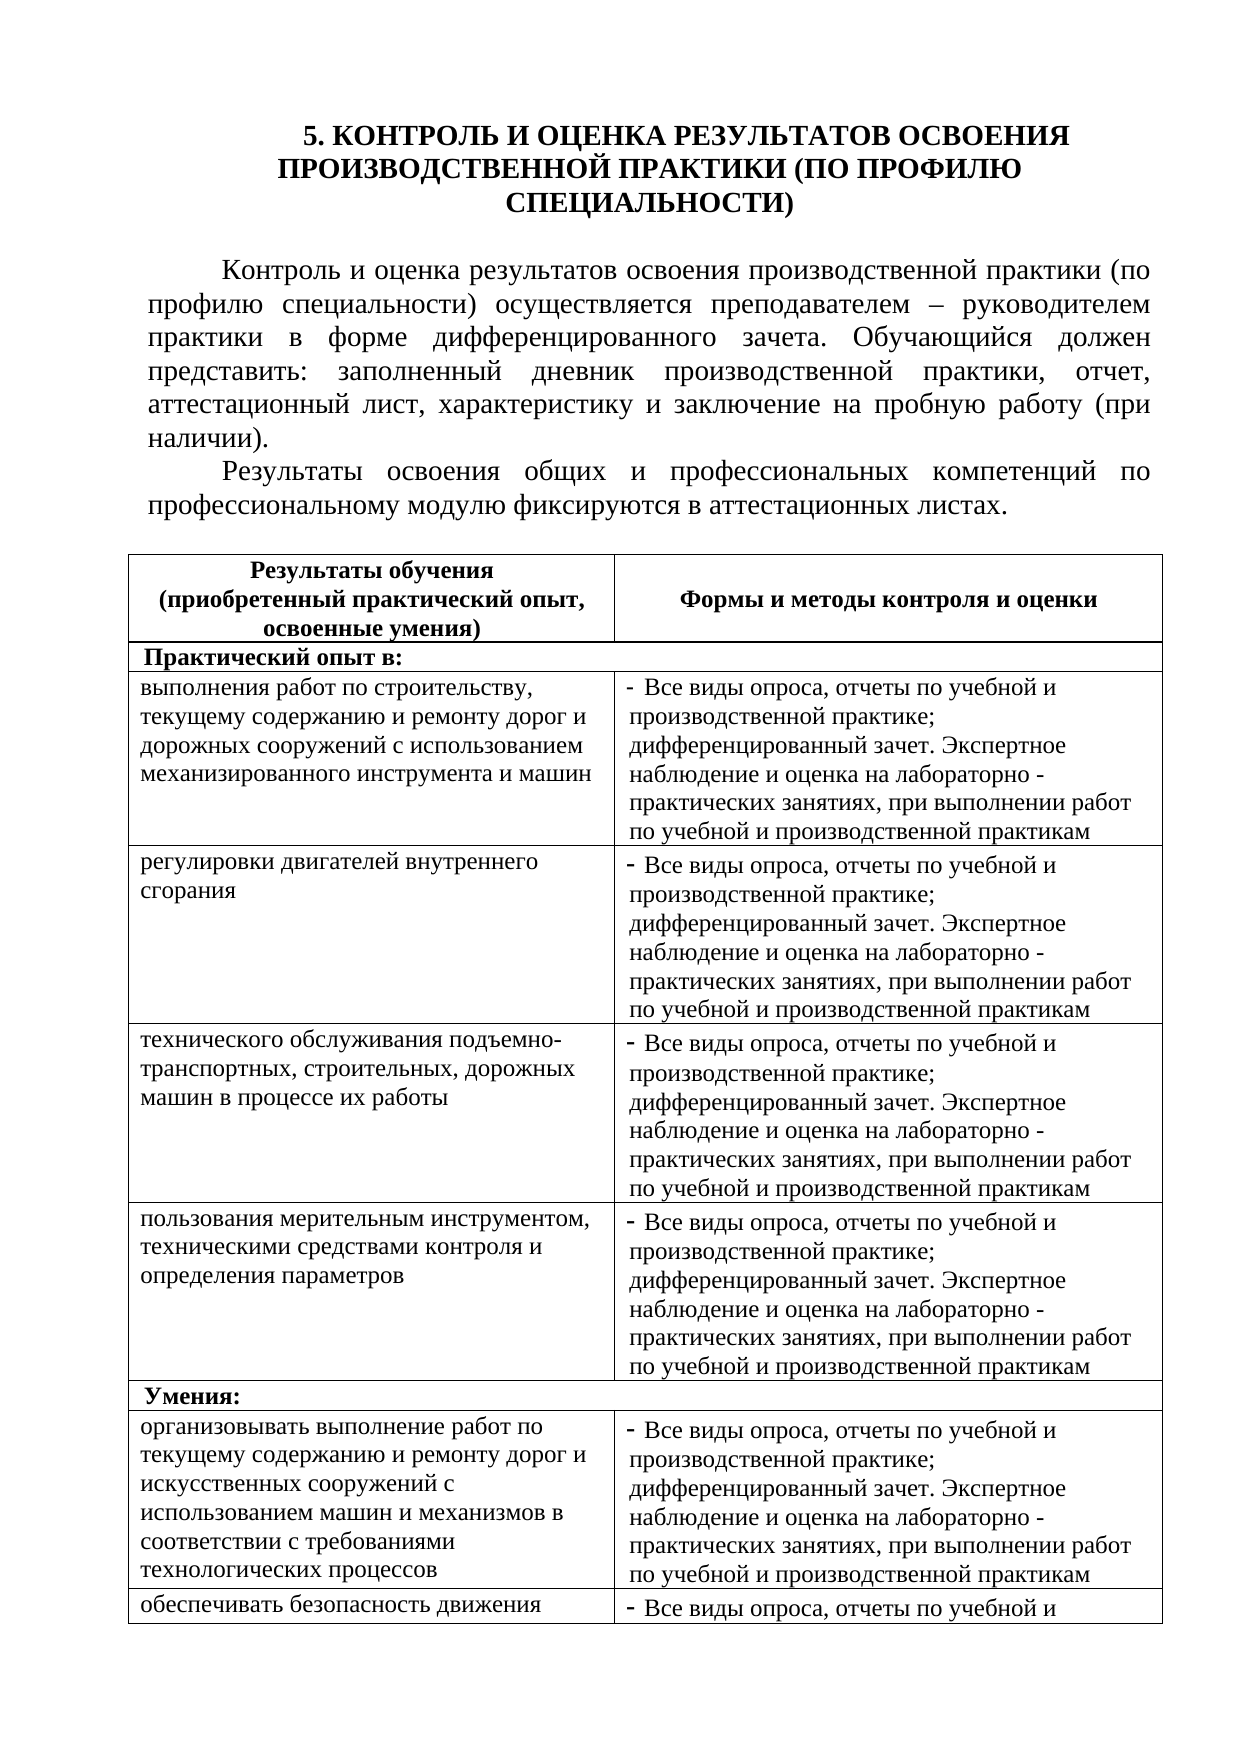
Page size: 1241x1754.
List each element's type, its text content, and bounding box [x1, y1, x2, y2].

table_cell выполнения работ по строительству, текущему содержанию и ремонту дорог и дорожных сооружений с использованием механизированного инструмента и машин [129, 672, 614, 845]
table_cell Умения: [129, 1381, 1162, 1410]
text Контроль и оценка результатов освоения производственной практики (по профилю специальности) осуществляется преподавателем – руководителем практики в форме дифференцированного зачета. Обучающийся должен представить: заполненный дневник производственной практики, отчет, аттестационный лист, характеристику и заключение на пробную работу (при наличии). [148, 252, 1152, 453]
table_header Формы и методы контроля и оценки [615, 555, 1162, 641]
table_cell Практический опыт в: [129, 643, 1162, 671]
table_cell регулировки двигателей внутреннего сгорания [129, 846, 614, 1023]
table_header Результаты обучения (приобретенный практический опыт, освоенные умения) [129, 555, 614, 641]
table_cell технического обслуживания подъемно-транспортных, строительных, дорожных машин в процессе их работы [129, 1024, 614, 1202]
text 5. Контроль и оценка результатов освоения производственной ПРАКТИКи (по профилю специальности) [148, 118, 1152, 219]
text Результаты освоения общих и профессиональных компетенций по профессиональному модулю фиксируются в аттестационных листах. [148, 453, 1152, 521]
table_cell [615, 1589, 1162, 1623]
table_cell пользования мерительным инструментом, техническими средствами контроля и определения параметров [129, 1203, 614, 1380]
table_cell организовывать выполнение работ по текущему содержанию и ремонту дорог и искусственных сооружений с использованием машин и механизмов в соответствии с требованиями технологических процессов [129, 1411, 614, 1588]
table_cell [129, 1589, 614, 1623]
